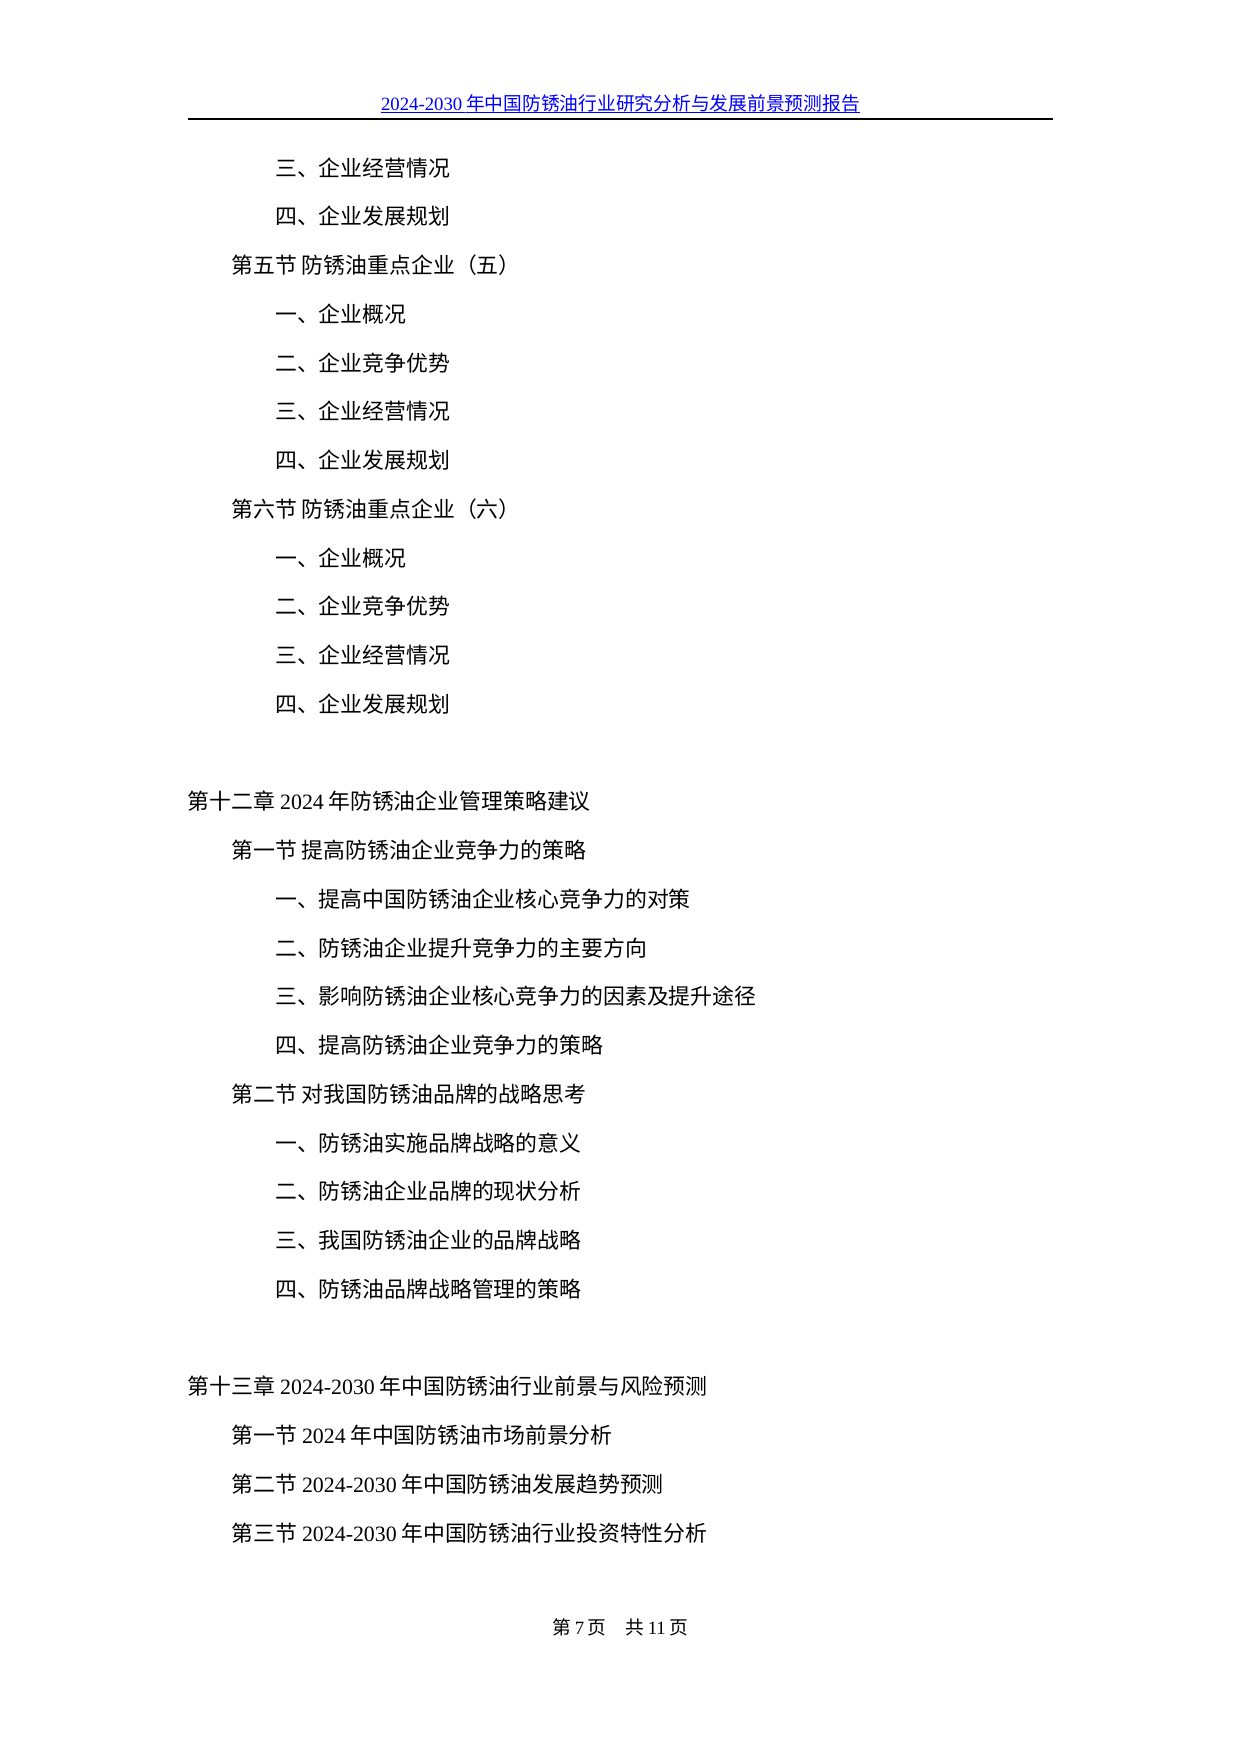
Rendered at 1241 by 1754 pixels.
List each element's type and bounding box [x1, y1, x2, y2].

text [187, 150, 1053, 1548]
